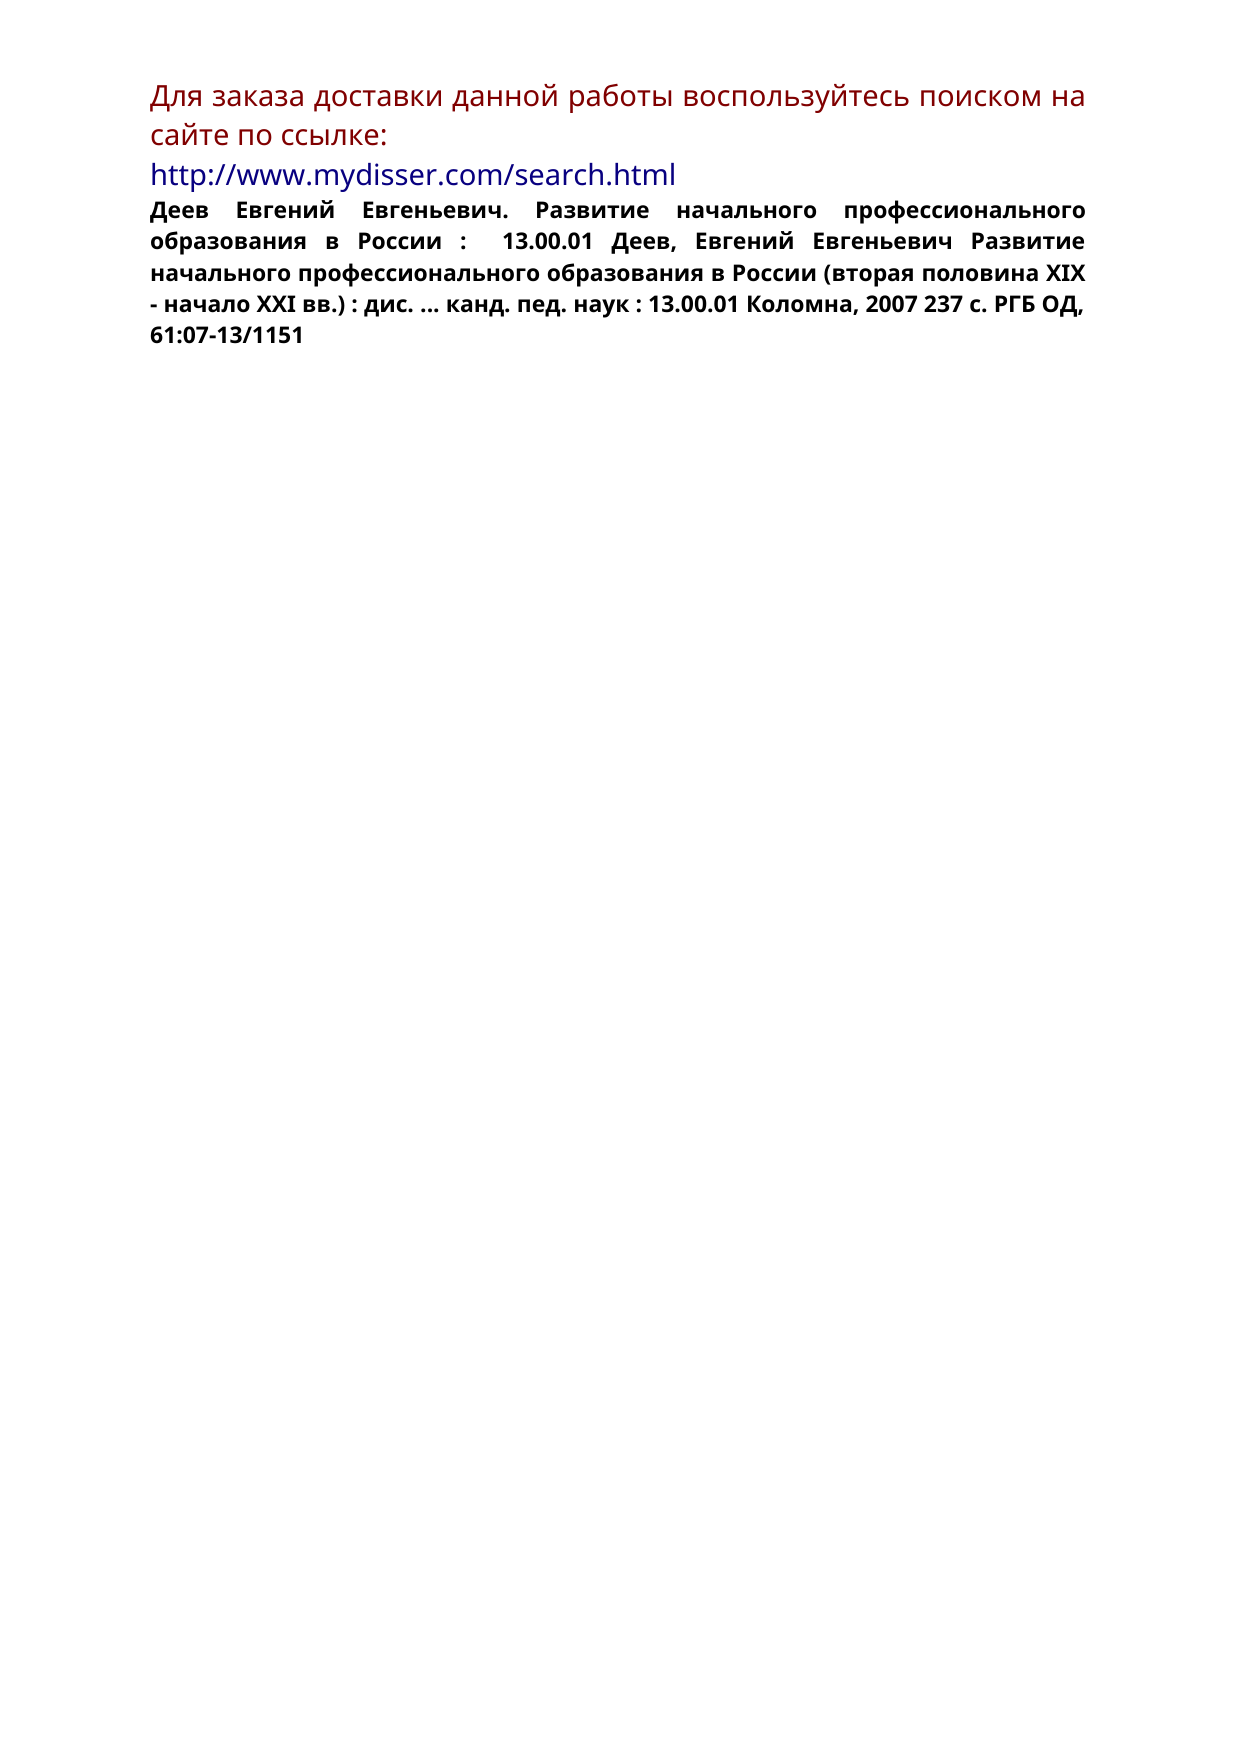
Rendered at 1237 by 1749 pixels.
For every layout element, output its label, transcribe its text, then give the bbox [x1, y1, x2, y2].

text Деев Евгений Евгеньевич. Развитие начального профессионального образования в России : 13.00.01 Деев, Евгений Евгеньевич Развитие начального профессионального образования в России (вторая половина XIX - начало XXI вв.) : дис. ... канд. пед. наук : 13.00.01 Коломна, 2007 237 с. РГБ ОД, 61:07-13/1151 [150, 194, 1086, 350]
